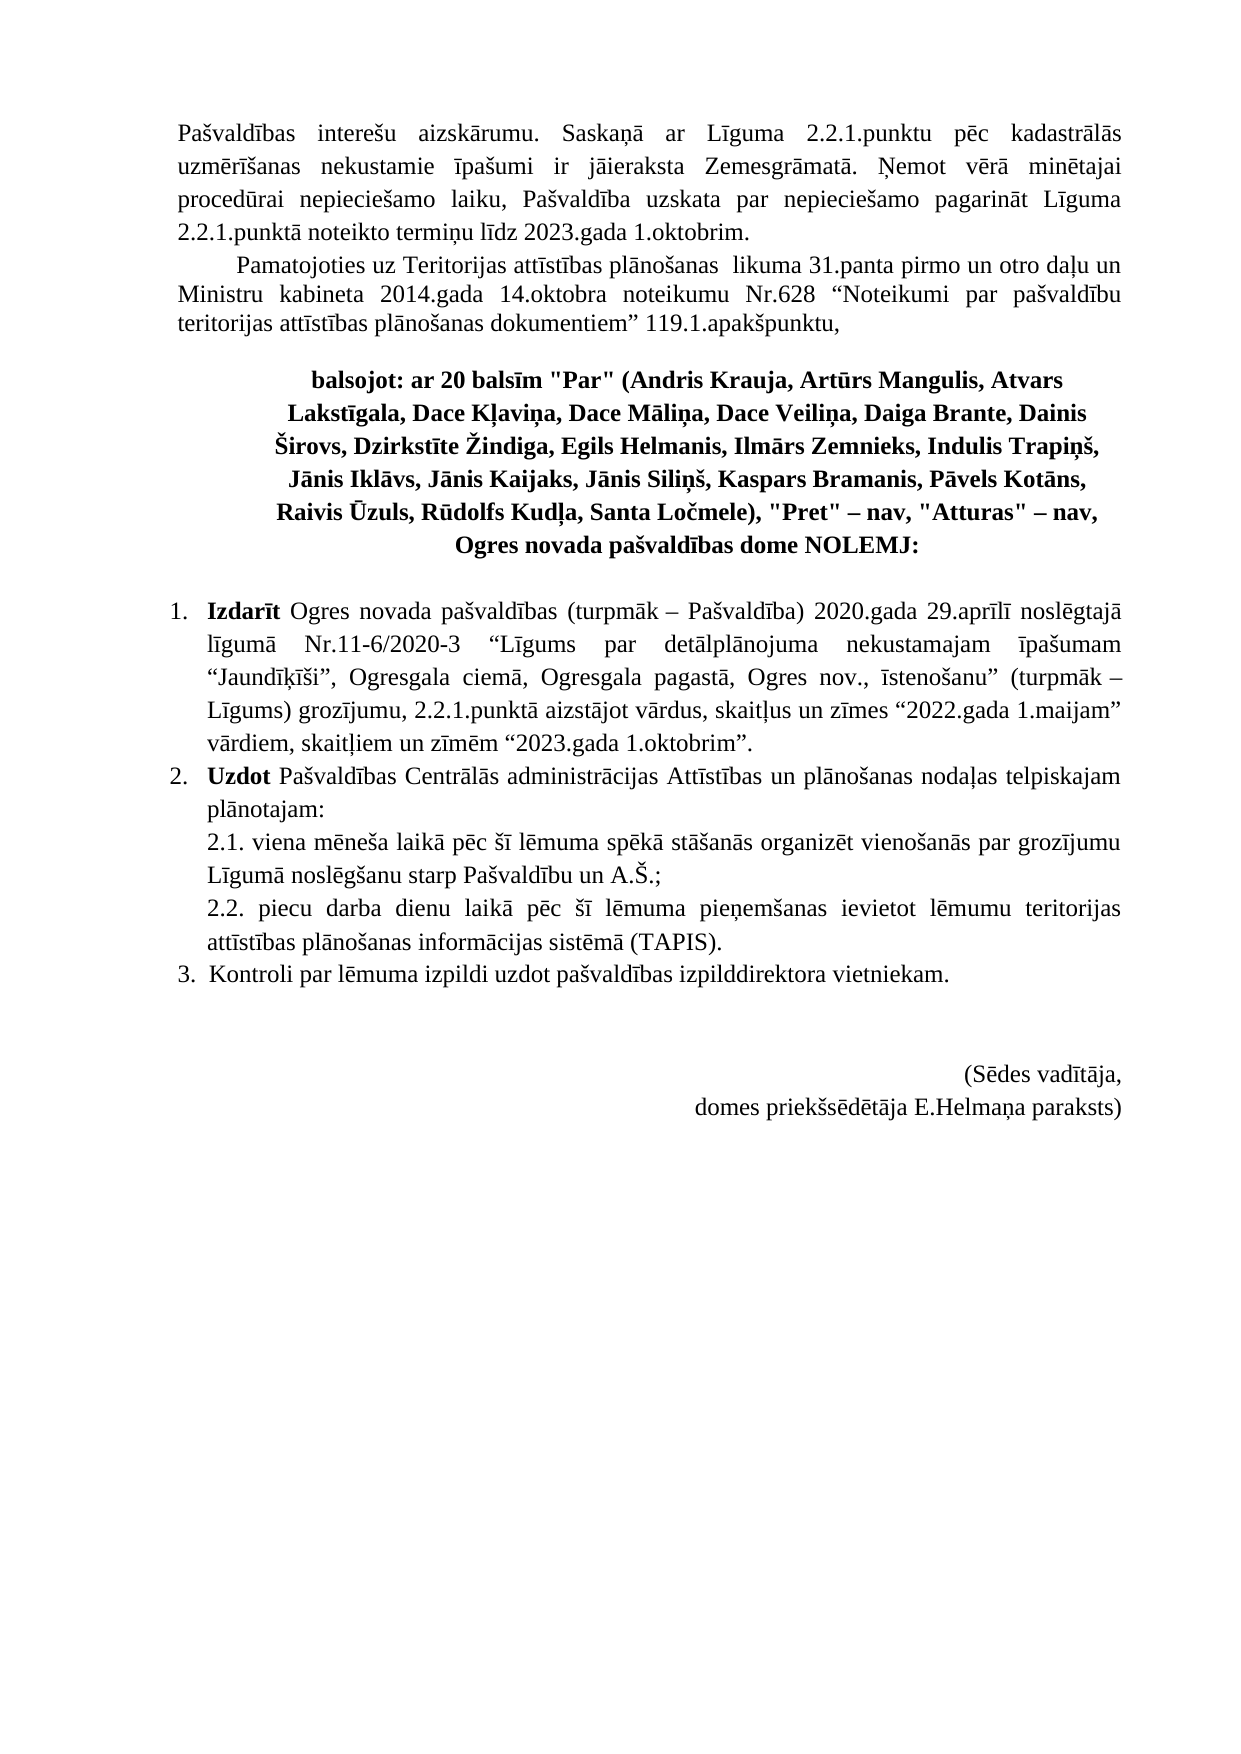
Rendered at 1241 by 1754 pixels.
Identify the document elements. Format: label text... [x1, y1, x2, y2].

list balsojot: ar 20 balsīm "Par" (Andris Krauja, Artūrs Mangulis, Atvars Lakstīgala, Dace Kļaviņa, Dace Māliņa, Dace Veiliņa, Daiga Brante, Dainis Širovs, Dzirkstīte Žindiga, Egils Helmanis, Ilmārs Zemnieks, Indulis Trapiņš, Jānis Iklāvs, Jānis Kaijaks, Jānis Siliņš, Kaspars Bramanis, Pāvels Kotāns, Raivis Ūzuls, Rūdolfs Kudļa, Santa Ločmele), "Pret" – nav, "Atturas" – nav, [252, 365, 1122, 526]
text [177, 118, 1122, 246]
list Izdarīt Ogres novada pašvaldības (turpmāk – Pašvaldība) 2020.gada 29.aprīlī noslēgtajā līgumā Nr.11-6/2020-3 “Līgums par detālplānojuma nekustamajam īpašumam “Jaundīķīši”, Ogresgala ciemā, Ogresgala pagastā, Ogres nov., īstenošanu” (turpmāk – Līgums) grozījumu, 2.2.1.punktā aizstājot vārdus, skaitļus un zīmes “2022.gada 1.maijam” vārdiem, skaitļiem un zīmēm “2023.gada 1.oktobrim”. [169, 596, 1122, 757]
list Uzdot Pašvaldības Centrālās administrācijas Attīstības un plānošanas nodaļas telpiskajam plānotajam: [169, 761, 1122, 823]
list 2.2. piecu darba dienu laikā pēc šī lēmuma pieņemšanas ievietot lēmumu teritorijas attīstības plānošanas informācijas sistēmā (TAPIS). [207, 893, 1122, 955]
text 3. Kontroli par lēmuma izpildi uzdot pašvaldības izpilddirektora vietniekam. [177, 959, 1087, 988]
text Pamatojoties uz Teritorijas attīstības plānošanas likuma 31.panta pirmo un otro daļu un Ministru kabineta 2014.gada 14.oktobra noteikumu Nr.628 “Noteikumi par pašvaldību teritorijas attīstības plānošanas dokumentiem” 119.1.apakšpunktu, [177, 250, 1122, 336]
list 2.1. viena mēneša laikā pēc šī lēmuma spēkā stāšanās organizēt vienošanās par grozījumu Līgumā noslēgšanu starp Pašvaldību un A.Š.; [207, 827, 1122, 889]
text (Sēdes vadītāja, [177, 1059, 1122, 1087]
list Ogres novada pašvaldības dome NOLEMJ: [252, 530, 1122, 559]
text domes priekšsēdētāja E.Helmaņa paraksts) [177, 1092, 1122, 1120]
